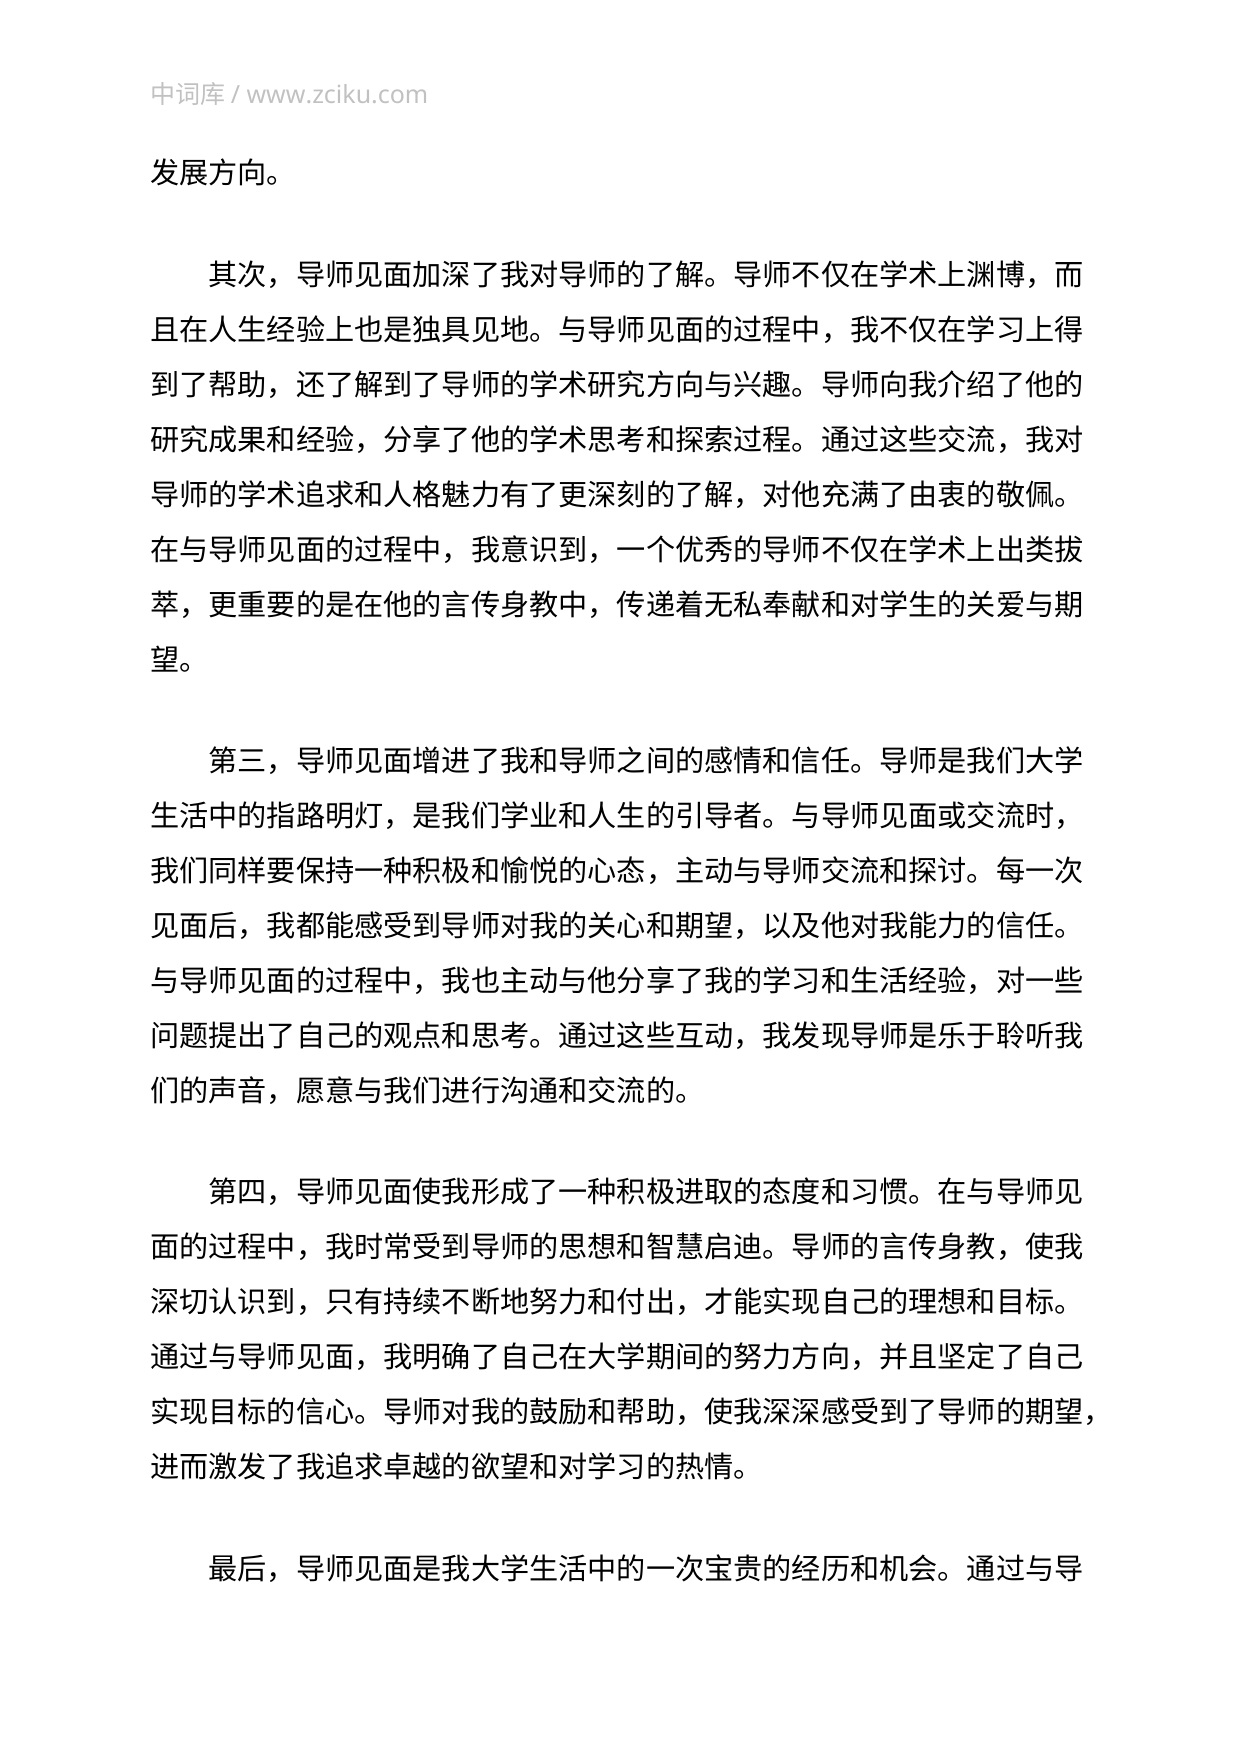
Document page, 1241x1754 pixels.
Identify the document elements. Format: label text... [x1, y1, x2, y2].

text 其次，导师见面加深了我对导师的了解。导师不仅在学术上渊博，而且在人生经验上也是独具见地。与导师见面的过程中，我不仅在学习上得到了帮助，还了解到了导师的学术研究方向与兴趣。导师向我介绍了他的研究成果和经验，分享了他的学术思考和探索过程。通过这些交流，我对导师的学术追求和人格魅力有了更深刻的了解，对他充满了由衷的敬佩。在与导师见面的过程中，我意识到，一个优秀的导师不仅在学术上出类拔萃，更重要的是在他的言传身教中，传递着无私奉献和对学生的关爱与期望。 [150, 252, 1090, 678]
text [150, 1545, 1090, 1587]
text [150, 150, 1090, 192]
text 第三，导师见面增进了我和导师之间的感情和信任。导师是我们大学生活中的指路明灯，是我们学业和人生的引导者。与导师见面或交流时，我们同样要保持一种积极和愉悦的心态，主动与导师交流和探讨。每一次见面后，我都能感受到导师对我的关心和期望，以及他对我能力的信任。与导师见面的过程中，我也主动与他分享了我的学习和生活经验，对一些问题提出了自己的观点和思考。通过这些互动，我发现导师是乐于聆听我们的声音，愿意与我们进行沟通和交流的。 [150, 738, 1090, 1109]
text 第四，导师见面使我形成了一种积极进取的态度和习惯。在与导师见面的过程中，我时常受到导师的思想和智慧启迪。导师的言传身教，使我深切认识到，只有持续不断地努力和付出，才能实现自己的理想和目标。通过与导师见面，我明确了自己在大学期间的努力方向，并且坚定了自己实现目标的信心。导师对我的鼓励和帮助，使我深深感受到了导师的期望，进而激发了我追求卓越的欲望和对学习的热情。 [150, 1169, 1090, 1486]
